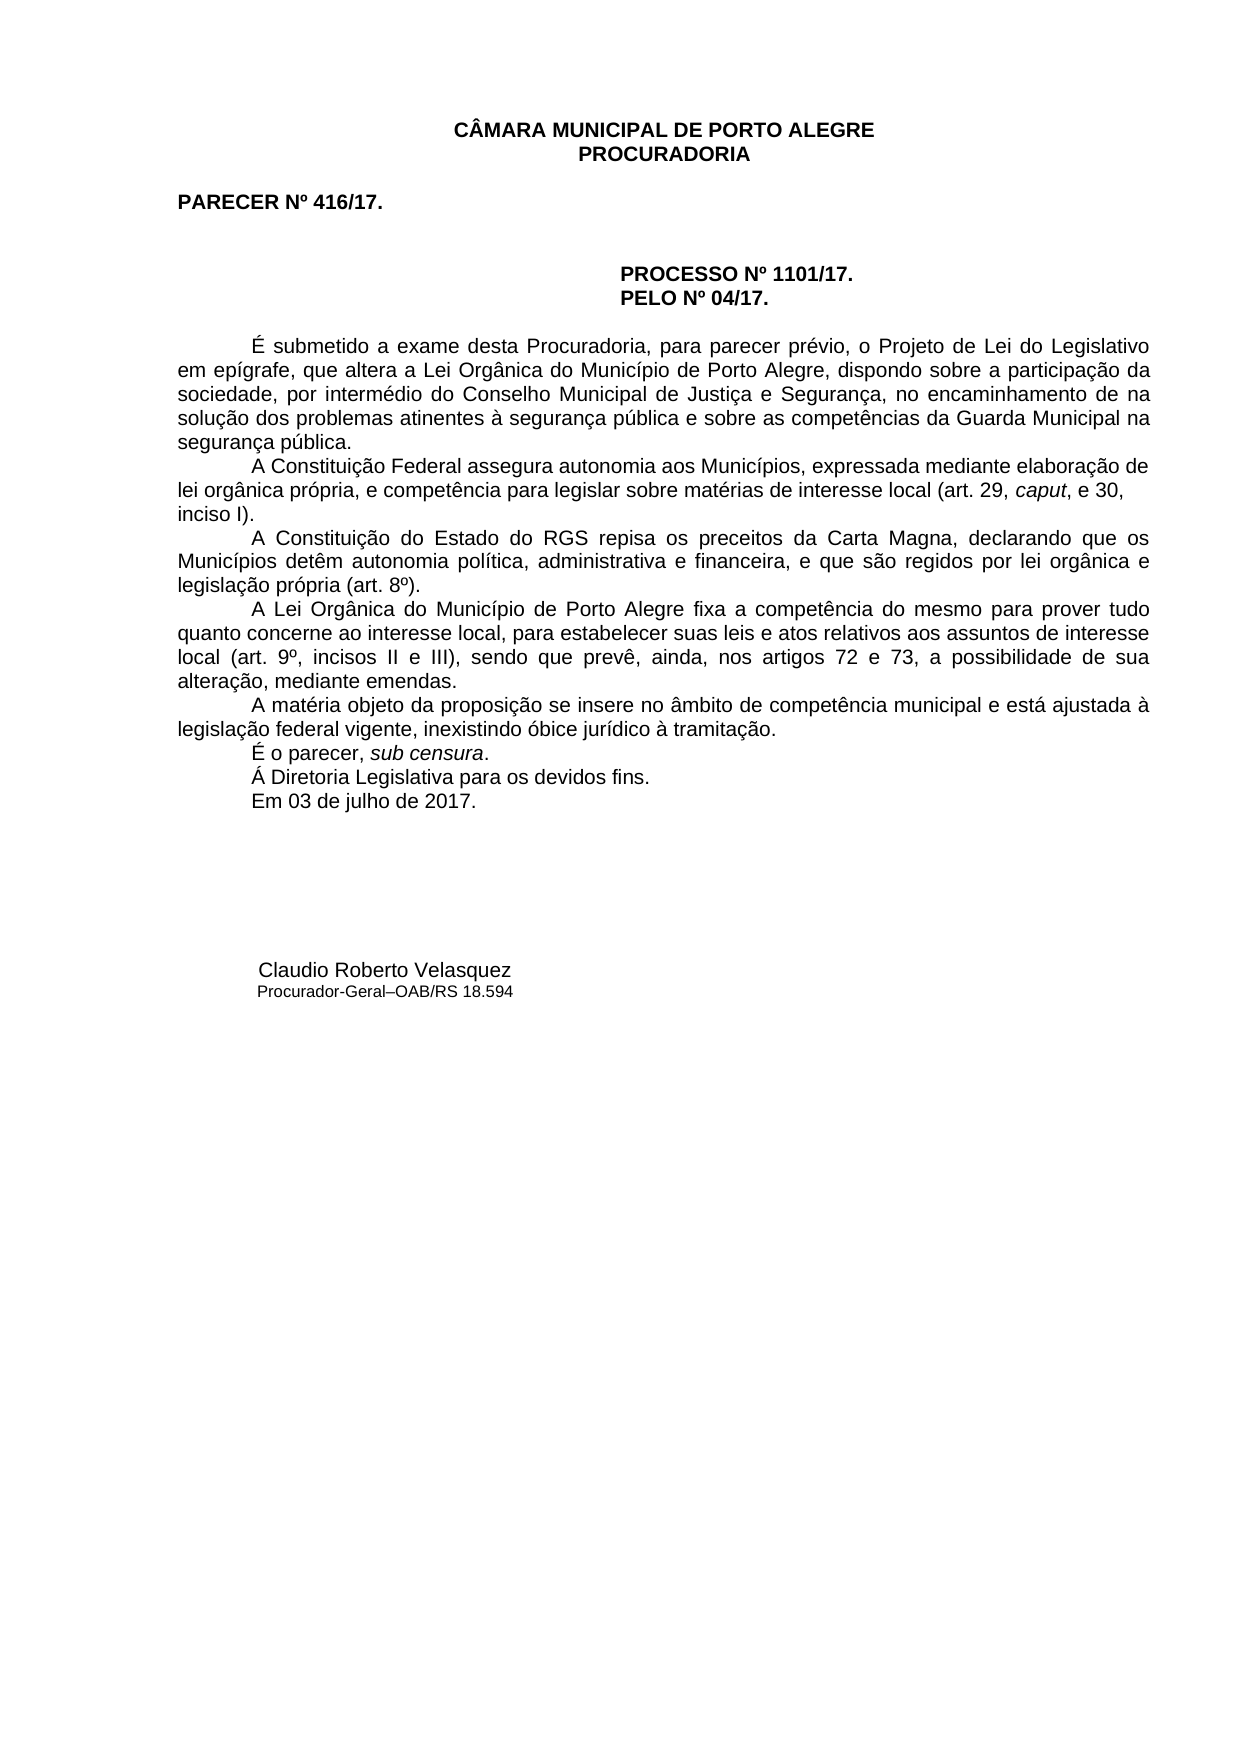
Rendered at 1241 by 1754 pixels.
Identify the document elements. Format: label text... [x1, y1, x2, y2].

text PROCURADORIA [177, 142, 1152, 166]
text A Lei Orgânica do Município de Porto Alegre fixa a competência do mesmo para prover tudo quanto concerne ao interesse local, para estabelecer suas leis e atos relativos aos assuntos de interesse local (art. 9º, incisos II e III), sendo que prevê, ainda, nos artigos 72 e 73, a possibilidade de sua alteração, mediante emendas. [177, 597, 1152, 693]
text É o parecer, sub censura. [207, 741, 1152, 765]
text Á Diretoria Legislativa para os devidos fins. [251, 765, 1152, 789]
text A matéria objeto da proposição se insere no âmbito de competência municipal e está ajustada à legislação federal vigente, inexistindo óbice jurídico à tramitação. [177, 693, 1152, 741]
text Claudio Roberto Velasquez [252, 958, 1152, 982]
text Em 03 de julho de 2017. [177, 789, 1152, 813]
text A Constituição do Estado do RGS repisa os preceitos da Carta Magna, declarando que os Municípios detêm autonomia política, administrativa e financeira, e que são regidos por lei orgânica e legislação própria (art. 8º). [177, 525, 1152, 597]
text A Constituição Federal assegura autonomia aos Municípios, expressada mediante elaboração de lei orgânica própria, e competência para legislar sobre matérias de interesse local (art. 29, caput, e 30, inciso I). [177, 453, 1152, 525]
text CÂMARA MUNICIPAL DE PORTO ALEGRE [177, 118, 1152, 142]
text PROCESSO Nº 1101/17. [620, 262, 1152, 286]
text PARECER Nº 416/17. [177, 190, 1152, 214]
text É submetido a exame desta Procuradoria, para parecer prévio, o Projeto de Lei do Legislativo em epígrafe, que altera a Lei Orgânica do Município de Porto Alegre, dispondo sobre a participação da sociedade, por intermédio do Conselho Municipal de Justiça e Segurança, no encaminhamento de na solução dos problemas atinentes à segurança pública e sobre as competências da Guarda Municipal na segurança pública. [177, 334, 1152, 453]
text Procurador-Geral–OAB/RS 18.594 [252, 982, 1152, 1001]
text PELO Nº 04/17. [620, 286, 1152, 310]
